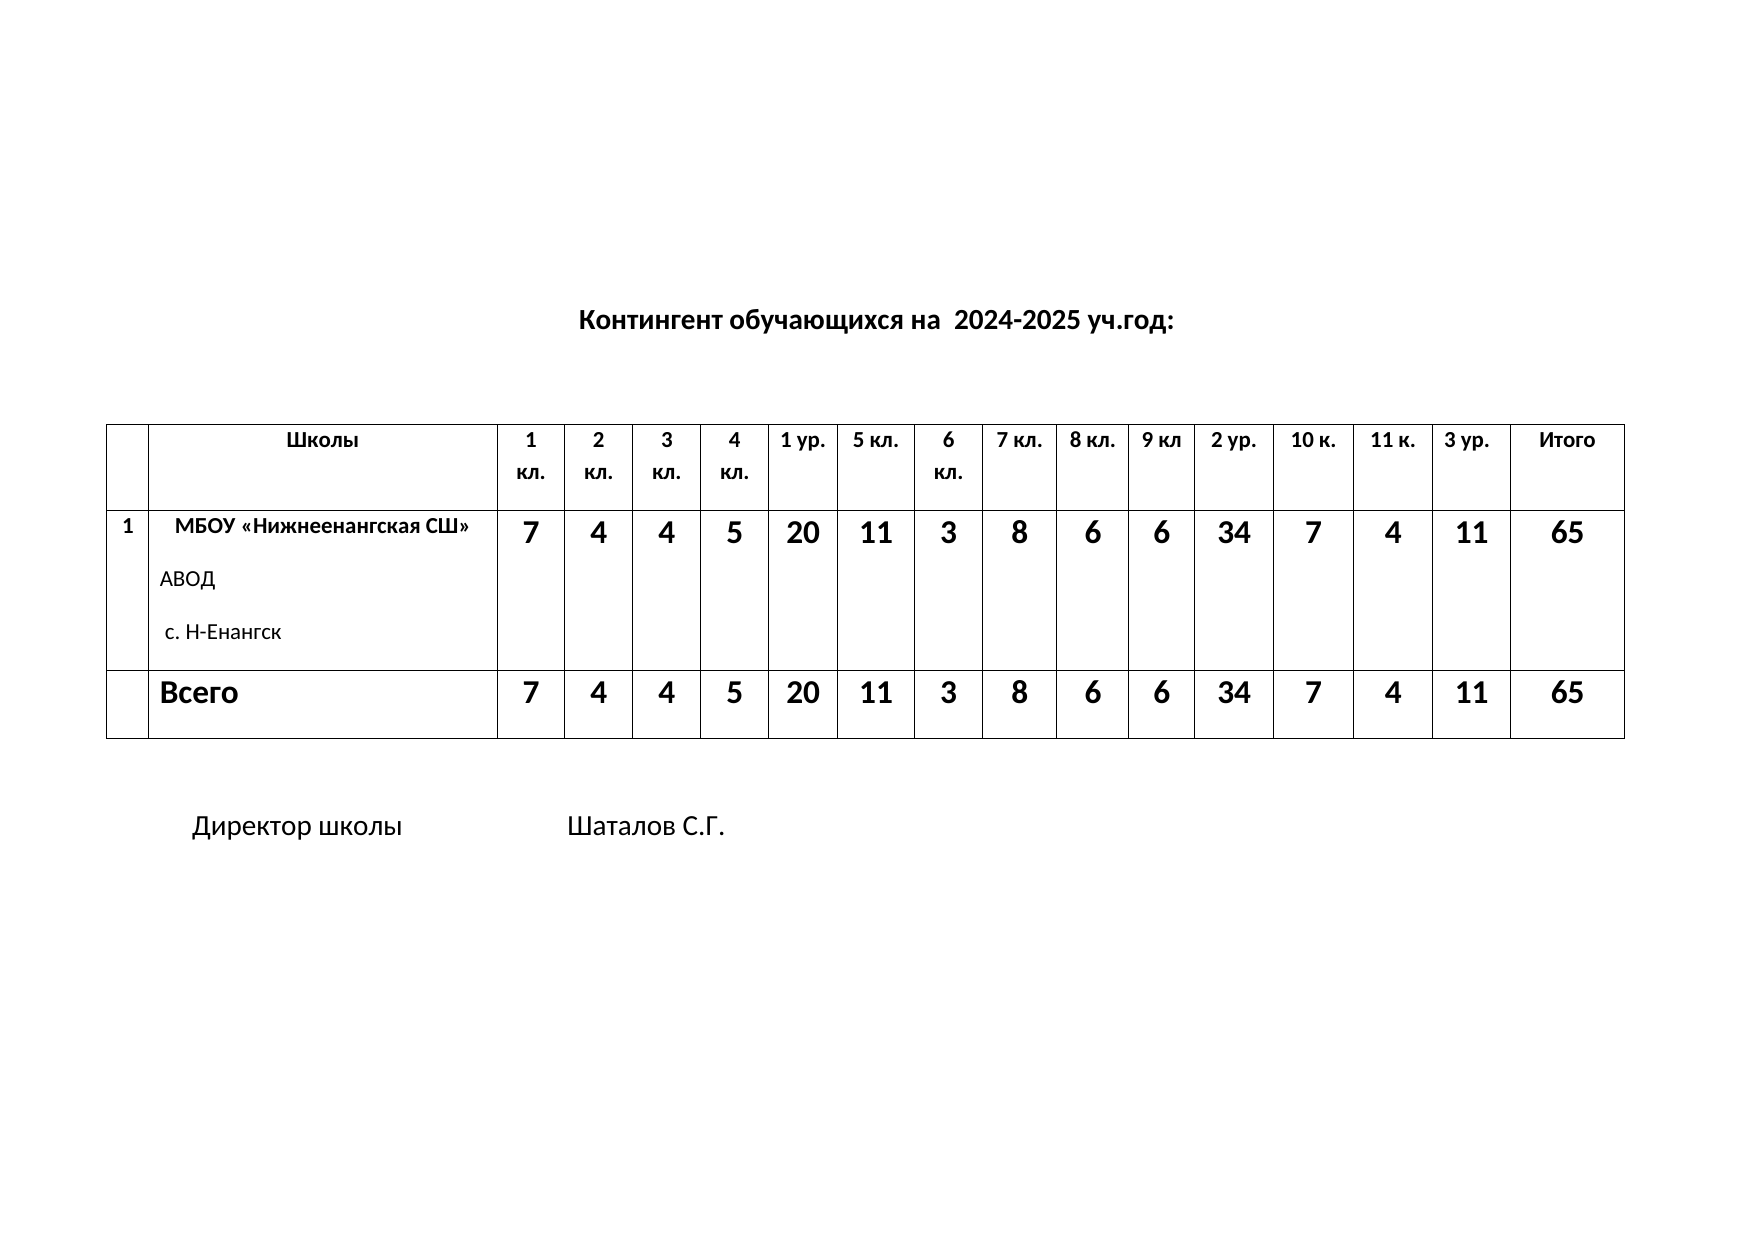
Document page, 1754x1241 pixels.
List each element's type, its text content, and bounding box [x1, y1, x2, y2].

table_cell 11 [1433, 511, 1510, 670]
table_cell 7 [1274, 671, 1353, 738]
table_header 2 кл. [565, 425, 632, 510]
table_cell 8 [983, 511, 1056, 670]
table_cell 3 [915, 671, 982, 738]
table_header 6 кл. [915, 425, 982, 510]
table_cell 4 [633, 511, 700, 670]
table_cell 4 [1354, 511, 1432, 670]
table_cell 4 [633, 671, 700, 738]
table_cell 4 [1354, 671, 1432, 738]
text Контингент обучающихся на 2024-2025 уч.год: [118, 301, 1636, 336]
table_cell МБОУ «Нижнеенангская СШ» АВОД с. Н-Енангск [149, 511, 497, 670]
table_cell 5 [701, 671, 768, 738]
table_cell 20 [769, 511, 837, 670]
table_cell 6 [1057, 671, 1128, 738]
table_cell 3 [915, 511, 982, 670]
table_header 10 к. [1274, 425, 1353, 510]
table_cell 34 [1195, 671, 1273, 738]
table_header Итого [1511, 425, 1624, 510]
table_header 5 кл. [838, 425, 914, 510]
table_cell 7 [1274, 511, 1353, 670]
table_cell [107, 671, 148, 738]
table_cell 1 [107, 511, 148, 670]
table_cell 4 [565, 671, 632, 738]
table_header 8 кл. [1057, 425, 1128, 510]
table_header 1 кл. [498, 425, 564, 510]
table_cell 34 [1195, 511, 1273, 670]
table_cell 8 [983, 671, 1056, 738]
table_header Школы [149, 425, 497, 510]
table_header 2 ур. [1195, 425, 1273, 510]
table_cell 11 [1433, 671, 1510, 738]
table_header [107, 425, 148, 510]
table_cell 65 [1511, 511, 1624, 670]
table_cell 7 [498, 671, 564, 738]
text Директор школы Шаталов С.Г. [118, 807, 1636, 843]
table_cell 6 [1129, 671, 1194, 738]
table_cell 11 [838, 511, 914, 670]
table_cell 11 [838, 671, 914, 738]
table_header 4 кл. [701, 425, 768, 510]
table_cell 65 [1511, 671, 1624, 738]
table_cell 4 [565, 511, 632, 670]
table_header 1 ур. [769, 425, 837, 510]
table_cell Всего [149, 671, 497, 738]
table_header 3 кл. [633, 425, 700, 510]
table_cell 6 [1057, 511, 1128, 670]
table_header 7 кл. [983, 425, 1056, 510]
table_cell 20 [769, 671, 837, 738]
table_cell 7 [498, 511, 564, 670]
table_header 3 ур. [1433, 425, 1510, 510]
table_header 9 кл [1129, 425, 1194, 510]
table_header 11 к. [1354, 425, 1432, 510]
table_cell 6 [1129, 511, 1194, 670]
table_cell 5 [701, 511, 768, 670]
